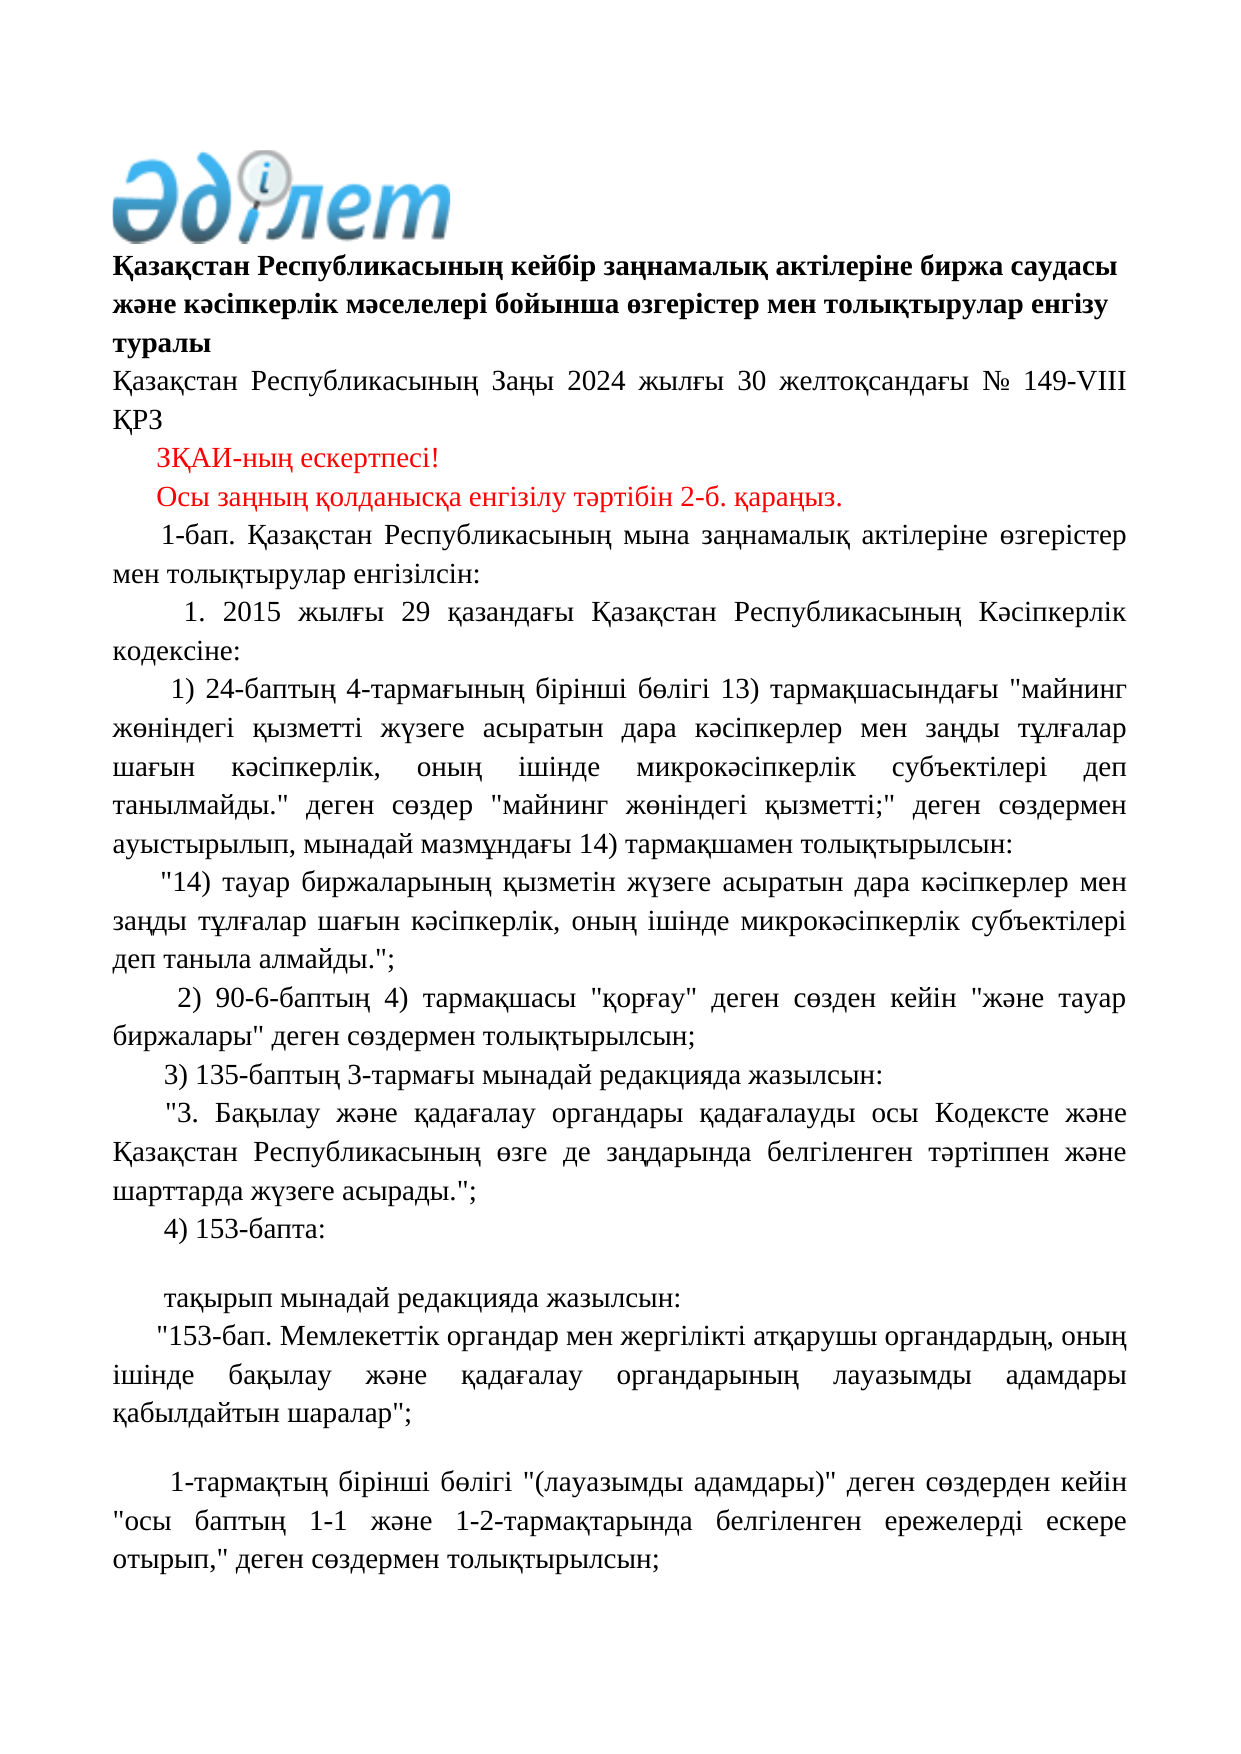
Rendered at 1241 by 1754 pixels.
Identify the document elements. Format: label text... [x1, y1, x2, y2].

text тақырып мынадай редакцияда жазылсын: [112, 1280, 1128, 1313]
text Қазақстан Республикасының кейбір заңнамалық актілеріне биржа саудасы және кәсіпкерлік мәселелері бойынша өзгерістер мен толықтырулар енгізу туралы [112, 248, 1128, 358]
text Қазақстан Республикасының Заңы 2024 жылғы 30 желтоқсандағы № 149-VIII ҚРЗ [112, 363, 1128, 435]
text "14) тауар биржаларының қызметін жүзеге асыратын дара кәсіпкерлер мен заңды тұлғалар шағын кәсіпкерлік, оның ішінде микрокәсіпкерлік субъектілері деп таныла алмайды."; [112, 864, 1128, 975]
text 3) 135-баптың 3-тармағы мынадай редакцияда жазылсын: [112, 1057, 1128, 1091]
text ЗҚАИ-ның ескертпесі! [112, 440, 1128, 474]
text 1. 2015 жылғы 29 қазандағы Қазақстан Республикасының Кәсіпкерлік кодексіне: [112, 594, 1128, 667]
text 1-бап. Қазақстан Республикасының мына заңнамалық актілеріне өзгерістер мен толықтырулар енгізілсін: [112, 517, 1128, 589]
text 1) 24-баптың 4-тармағының бірінші бөлігі 13) тармақшасындағы "майнинг жөніндегі қызметті жүзеге асыратын дара кәсіпкерлер мен заңды тұлғалар шағын кәсіпкерлік, оның ішінде микрокәсіпкерлік субъектілері деп танылмайды." деген сөздер "майнинг жөніндегі қызметті;" деген сөздермен ауыстырылып, мынадай мазмұндағы 14) тармақшамен толықтырылсын: [112, 672, 1128, 859]
text "3. Бақылау және қадағалау органдары қадағалауды осы Кодексте және Қазақстан Республикасының өзге де заңдарында белгіленген тәртіппен және шарттарда жүзеге асырады."; [112, 1096, 1128, 1206]
picture [112, 150, 451, 244]
text 4) 153-бапта: [112, 1211, 1128, 1245]
text 1-тармақтың бірінші бөлігі "(лауазымды адамдары)" деген сөздерден кейін "осы баптың 1-1 және 1-2-тармақтарында белгіленген ережелерді ескере отырып," деген сөздермен толықтырылсын; [112, 1464, 1128, 1575]
text 2) 90-6-баптың 4) тармақшасы "қорғау" деген сөзден кейін "және тауар биржалары" деген сөздермен толықтырылсын; [112, 980, 1128, 1052]
text Осы заңның қолданысқа енгізілу тәртібін 2-б. қараңыз. [112, 479, 1128, 512]
text "153-бап. Мемлекеттік органдар мен жергілікті атқарушы органдардың, оның ішінде бақылау және қадағалау органдарының лауазымды адамдары қабылдайтын шаралар"; [112, 1318, 1128, 1429]
